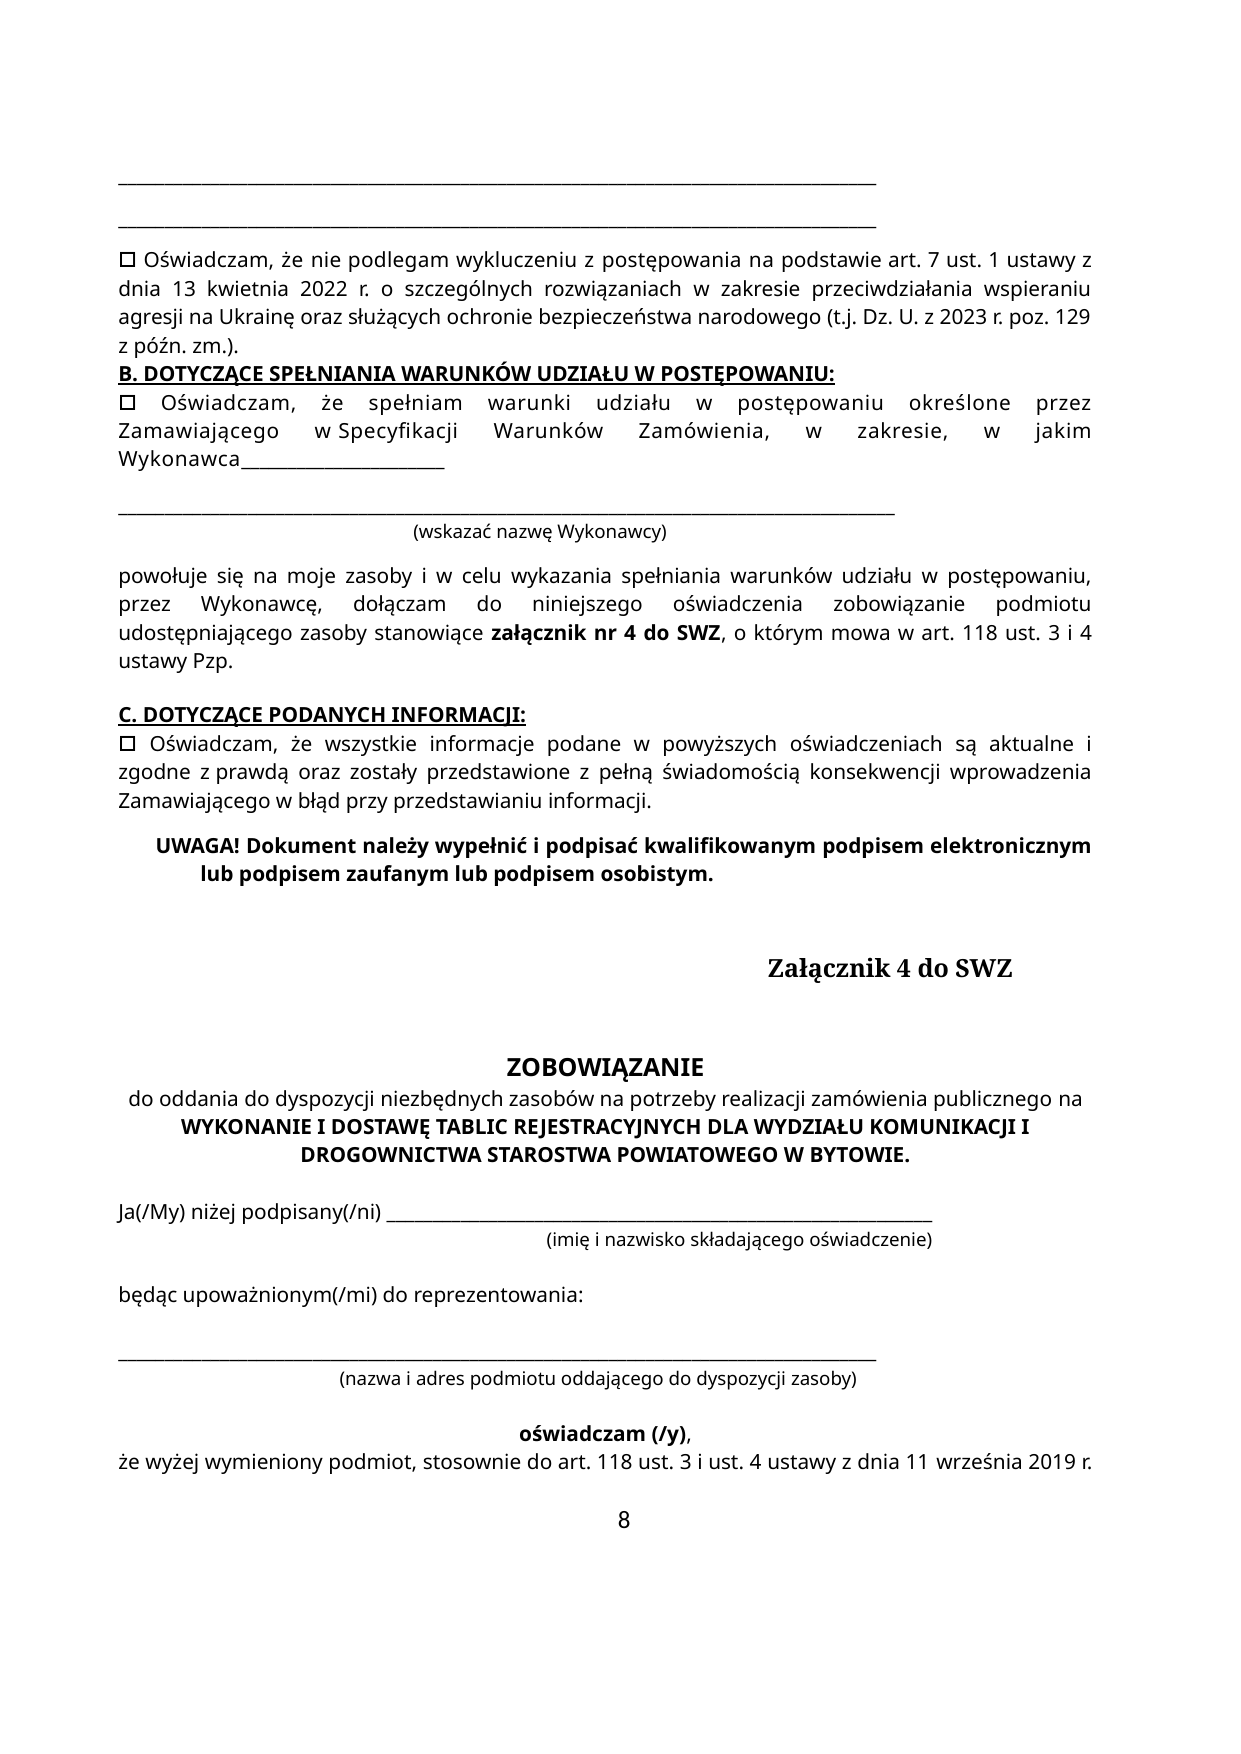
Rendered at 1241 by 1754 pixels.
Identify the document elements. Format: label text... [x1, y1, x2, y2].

text __________________________________________________________________________________ [118, 203, 1092, 231]
text ZOBOWIĄZANIE [118, 1049, 1092, 1084]
text (wskazać nazwę Wykonawcy) [118, 518, 1092, 544]
text B. DOTYCZĄCE SPEŁNIANIA WARUNKÓW UDZIAŁU W POSTĘPOWANIU: [118, 359, 1092, 388]
text będąc upoważnionym(/mi) do reprezentowania: [118, 1280, 1092, 1308]
text Oświadczam, że wszystkie informacje podane w powyższych oświadczeniach są aktualne i zgodne z prawdą oraz zostały przedstawione z pełną świadomością konsekwencji wprowadzenia Zamawiającego w błąd przy przedstawianiu informacji. [118, 729, 1092, 814]
text ____________________________________________________________________________________ [118, 490, 1092, 518]
text Załącznik 4 do SWZ [767, 950, 1092, 984]
text (imię i nazwisko składającego oświadczenie) [546, 1226, 1092, 1251]
text Ja(/My) niżej podpisany(/ni) ___________________________________________________________ [118, 1197, 1092, 1226]
text (nazwa i adres podmiotu oddającego do dyspozycji zasoby) [266, 1365, 1092, 1391]
text oświadczam (/y), [118, 1419, 1092, 1447]
text C. DOTYCZĄCE PODANYCH INFORMACJI: [118, 700, 1092, 729]
text __________________________________________________________________________________ [118, 1337, 1092, 1365]
text UWAGA! Dokument należy wypełnić i podpisać kwalifikowanym podpisem elektronicznym lub podpisem zaufanym lub podpisem osobistym. [155, 831, 1092, 888]
text Oświadczam, że spełniam warunki udziału w postępowaniu określone przez Zamawiającego w Specyfikacji Warunków Zamówienia, w zakresie, w jakim Wykonawca______________________ [118, 388, 1092, 473]
text __________________________________________________________________________________ [118, 160, 1092, 189]
text do oddania do dyspozycji niezbędnych zasobów na potrzeby realizacji zamówienia publicznego na WYKONANIE I DOSTAWĘ TABLIC REJESTRACYJNYCH DLA WYDZIAŁU KOMUNIKACJI I DROGOWNICTWA STAROSTWA POWIATOWEGO W BYTOWIE. [118, 1084, 1092, 1169]
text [118, 1447, 1092, 1476]
text Oświadczam, że nie podlegam wykluczeniu z postępowania na podstawie art. 7 ust. 1 ustawy z dnia 13 kwietnia 2022 r. o szczególnych rozwiązaniach w zakresie przeciwdziałania wspieraniu agresji na Ukrainę oraz służących ochronie bezpieczeństwa narodowego (t.j. Dz. U. z 2023 r. poz. 129 z późn. zm.). [118, 246, 1092, 359]
text powołuje się na moje zasoby i w celu wykazania spełniania warunków udziału w postępowaniu, przez Wykonawcę, dołączam do niniejszego oświadczenia zobowiązanie podmiotu udostępniającego zasoby stanowiące załącznik nr 4 do SWZ, o którym mowa w art. 118 ust. 3 i 4 ustawy Pzp. [118, 561, 1092, 675]
